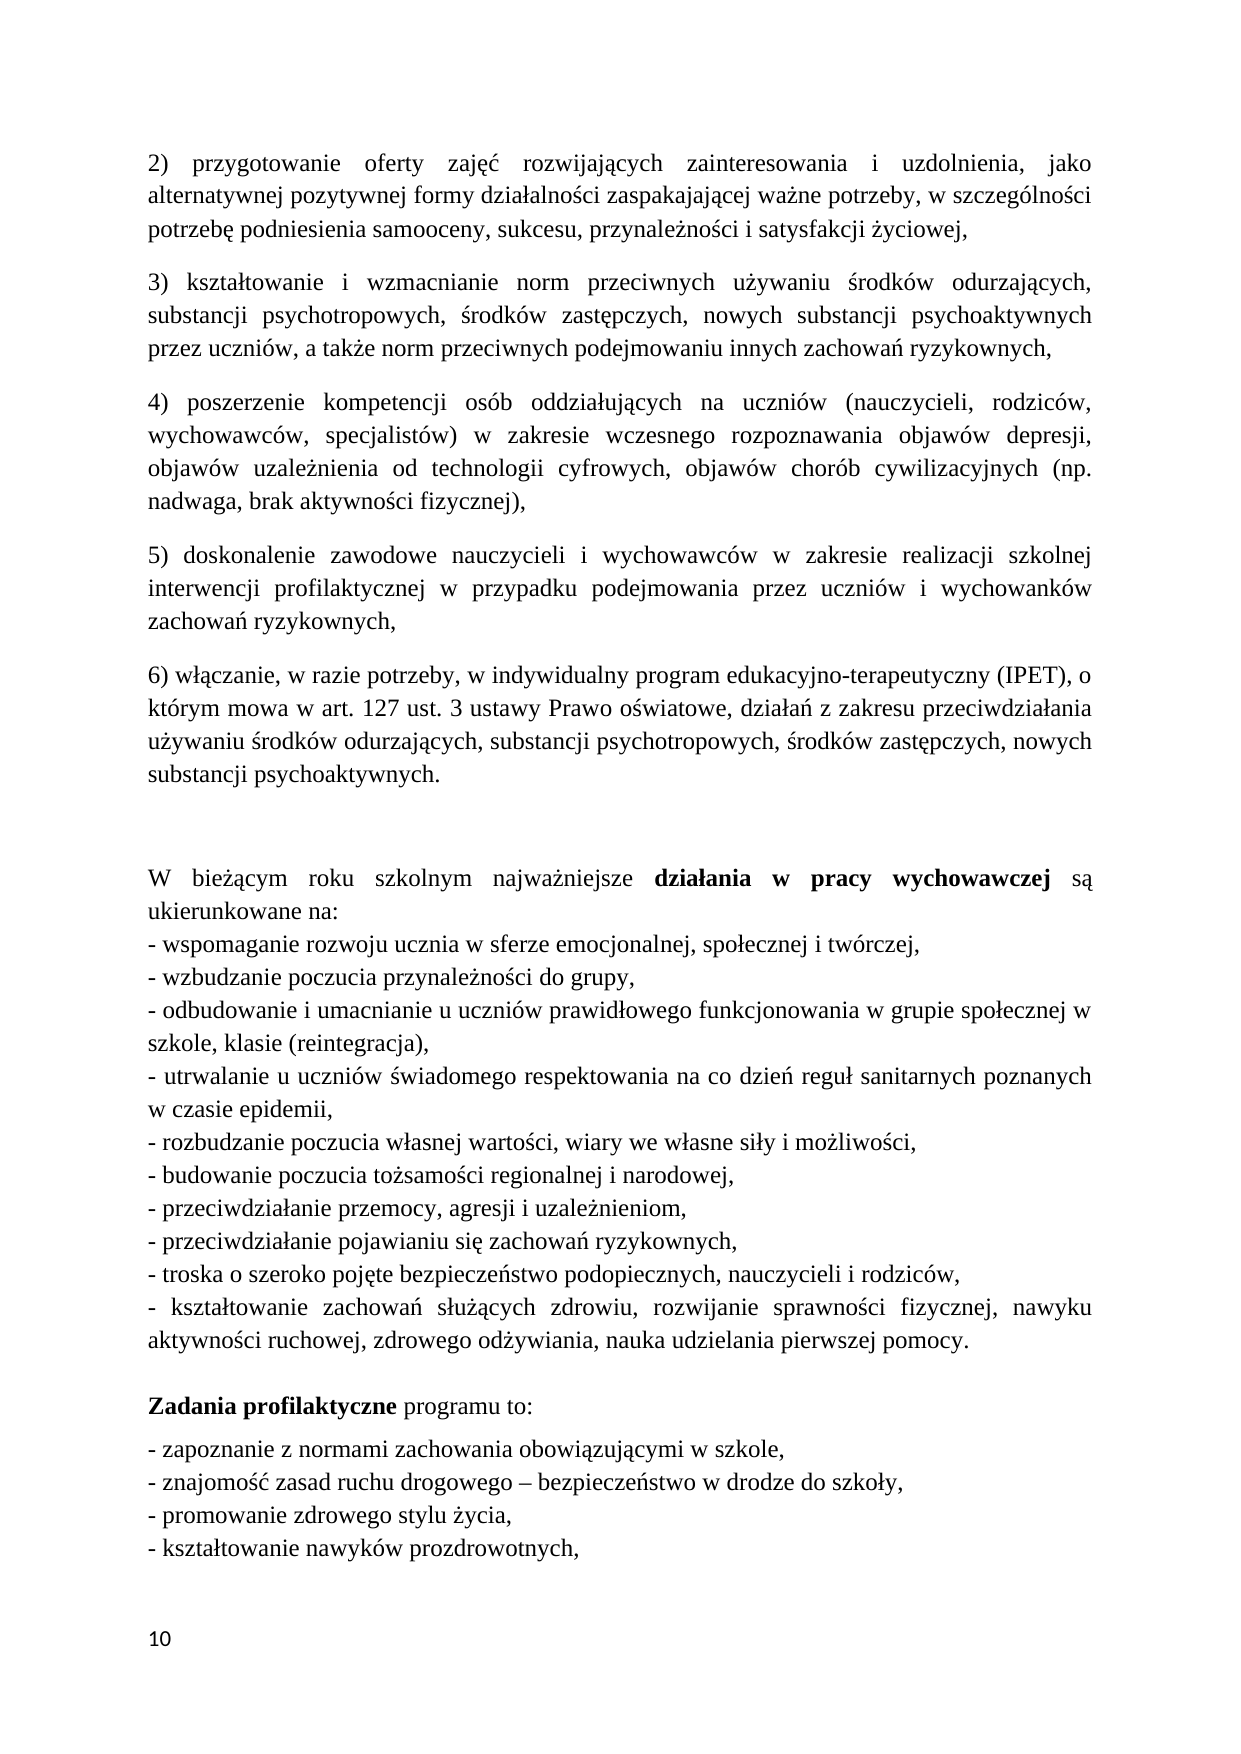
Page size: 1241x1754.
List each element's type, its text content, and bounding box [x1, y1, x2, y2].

text - wzbudzanie poczucia przynależności do grupy, [148, 962, 1093, 991]
text 2) przygotowanie oferty zajęć rozwijających zainteresowania i uzdolnienia, jako alternatywnej pozytywnej formy działalności zaspakajającej ważne potrzeby, w szczególności potrzebę podniesienia samooceny, sukcesu, przynależności i satysfakcji życiowej, [148, 148, 1093, 242]
text 6) włączanie, w razie potrzeby, w indywidualny program edukacyjno-terapeutyczny (IPET), o którym mowa w art. 127 ust. 3 ustawy Prawo oświatowe, działań z zakresu przeciwdziałania używaniu środków odurzających, substancji psychotropowych, środków zastępczych, nowych substancji psychoaktywnych. [148, 660, 1093, 788]
text - wspomaganie rozwoju ucznia w sferze emocjonalnej, społecznej i twórczej, [148, 929, 1093, 957]
text - utrwalanie u uczniów świadomego respektowania na co dzień reguł sanitarnych poznanych w czasie epidemii, [148, 1061, 1093, 1123]
text 4) poszerzenie kompetencji osób oddziałujących na uczniów (nauczycieli, rodziców, wychowawców, specjalistów) w zakresie wczesnego rozpoznawania objawów depresji, objawów uzależnienia od technologii cyfrowych, objawów chorób cywilizacyjnych (np. nadwaga, brak aktywności fizycznej), [148, 387, 1093, 454]
text - zapoznanie z normami zachowania obowiązującymi w szkole, [148, 1434, 1093, 1463]
text - promowanie zdrowego stylu życia, [148, 1500, 1093, 1529]
text - odbudowanie i umacnianie u uczniów prawidłowego funkcjonowania w grupie społecznej w szkole, klasie (reintegracja), [148, 995, 1093, 1057]
text - rozbudzanie poczucia własnej wartości, wiary we własne siły i możliwości, [148, 1127, 1093, 1156]
text - kształtowanie zachowań służących zdrowiu, rozwijanie sprawności fizycznej, nawyku aktywności ruchowej, zdrowego odżywiania, nauka udzielania pierwszej pomocy. [148, 1292, 1093, 1354]
text - budowanie poczucia tożsamości regionalnej i narodowej, [148, 1160, 1093, 1189]
list W bieżącym roku szkolnym najważniejsze działania w pracy wychowawczej są ukierunkowane na: [148, 863, 1093, 924]
text 4) poszerzenie kompetencji osób oddziałujących na uczniów (nauczycieli, rodziców, wychowawców, specjalistów) w zakresie wczesnego rozpoznawania objawów depresji, objawów uzależnienia od technologii cyfrowych, objawów chorób cywilizacyjnych (np. nadwaga, brak aktywności fizycznej), [148, 482, 1093, 515]
text - przeciwdziałanie pojawianiu się zachowań ryzykownych, [148, 1226, 1093, 1255]
text Zadania profilaktyczne programu to: [148, 1391, 1093, 1420]
text 5) doskonalenie zawodowe nauczycieli i wychowawców w zakresie realizacji szkolnej interwencji profilaktycznej w przypadku podejmowania przez uczniów i wychowanków zachowań ryzykownych, [148, 540, 1093, 635]
text - przeciwdziałanie przemocy, agresji i uzależnieniom, [148, 1193, 1093, 1222]
text - kształtowanie nawyków prozdrowotnych, [148, 1533, 1093, 1562]
text - troska o szeroko pojęte bezpieczeństwo podopiecznych, nauczycieli i rodziców, [148, 1259, 1093, 1288]
text 3) kształtowanie i wzmacnianie norm przeciwnych używaniu środków odurzających, substancji psychotropowych, środków zastępczych, nowych substancji psychoaktywnych przez uczniów, a także norm przeciwnych podejmowaniu innych zachowań ryzykownych, [148, 267, 1093, 362]
text - znajomość zasad ruchu drogowego – bezpieczeństwo w drodze do szkoły, [148, 1467, 1093, 1496]
